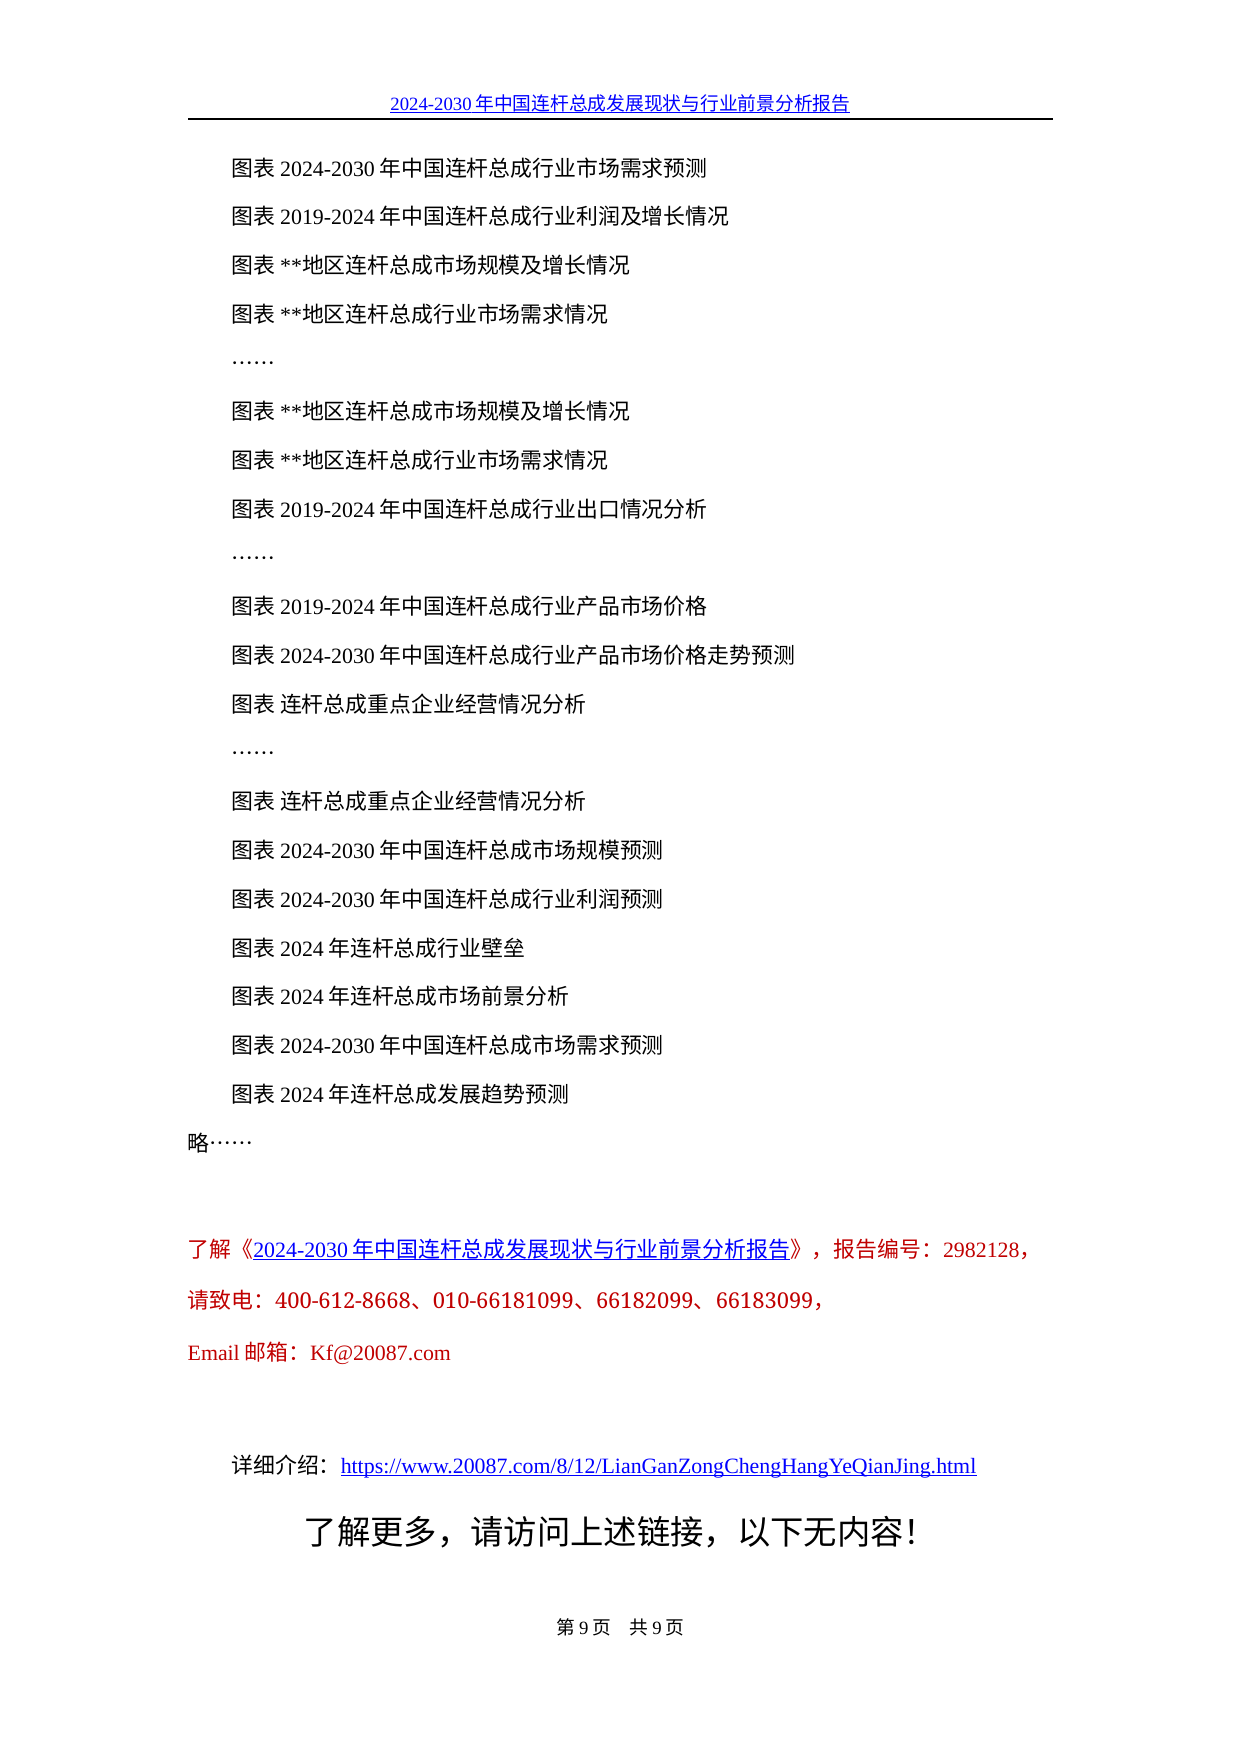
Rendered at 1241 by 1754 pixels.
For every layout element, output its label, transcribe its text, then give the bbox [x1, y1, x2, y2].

title 了解更多，请访问上述链接，以下无内容！ [187, 1498, 1053, 1563]
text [187, 150, 1053, 1158]
text 了解《2024-2030年中国连杆总成发展现状与行业前景分析报告》，报告编号：2982128， [187, 1232, 1053, 1264]
text 详细介绍：https://www.20087.com/8/12/LianGanZongChengHangYeQianJing.html [187, 1448, 1053, 1480]
text 请致电：400-612-8668、010-66181099、66182099、66183099， [187, 1283, 1053, 1316]
text Email邮箱：Kf@20087.com [187, 1335, 1053, 1367]
